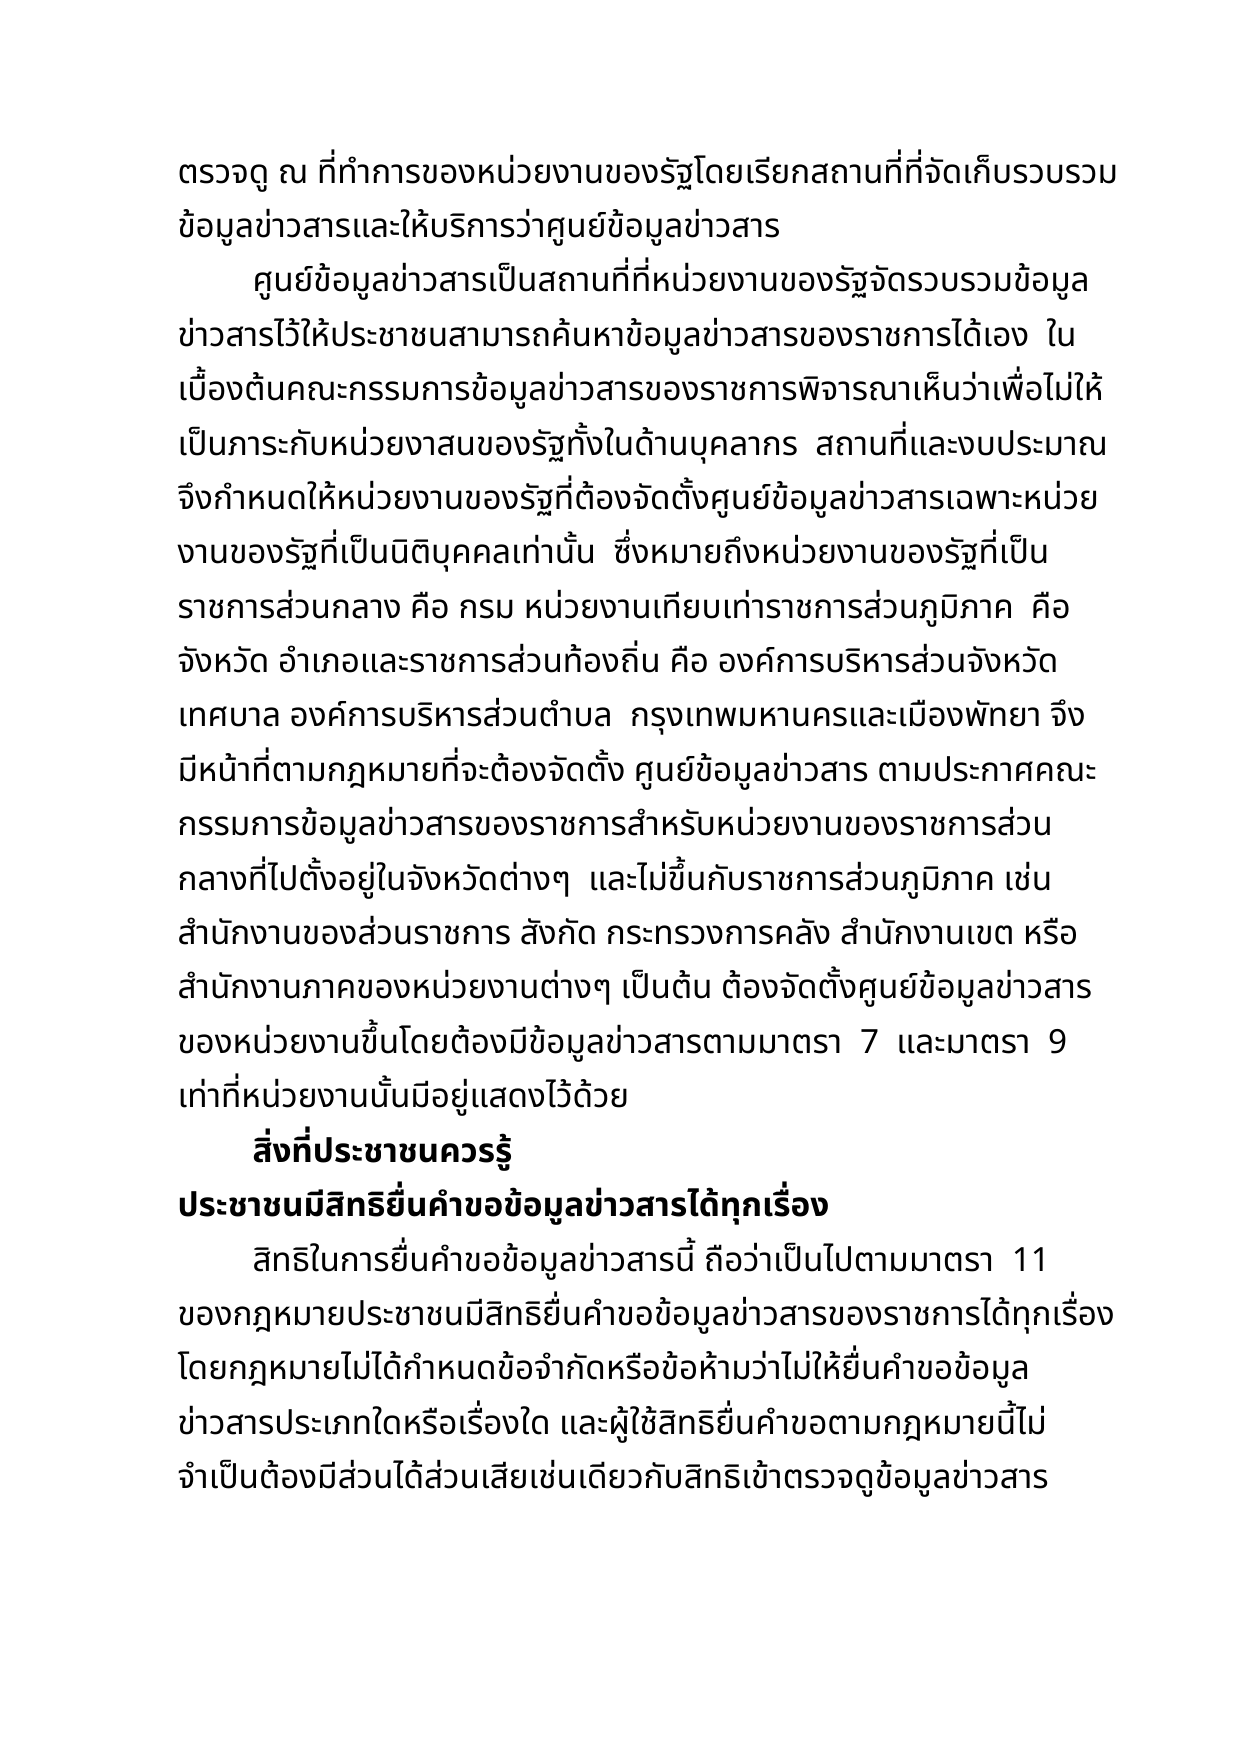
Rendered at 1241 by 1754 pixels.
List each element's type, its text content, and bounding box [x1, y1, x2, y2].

text สิทธิในการยื่นคำขอข้อมูลข่าวสารนี้ ถือว่าเป็นไปตามมาตรา 11 ของกฎหมายประชาชนมีสิทธิยื่นคำขอข้อมูลข่าวสารของราชการได้ทุกเรื่องโดยกฎหมายไม่ได้กำหนดข้อจำกัดหรือข้อห้ามว่าไม่ให้ยื่นคำขอข้อมูลข่าวสารประเภทใดหรือเรื่องใด และผู้ใช้สิทธิยื่นคำขอตามกฎหมายนี้ไม่จำเป็นต้องมีส่วนได้ส่วนเสียเช่นเดียวกับสิทธิเข้าตรวจดูข้อมูลข่าวสาร [177, 1235, 1122, 1503]
text ศูนย์ข้อมูลข่าวสารเป็นสถานที่ที่หน่วยงานของรัฐจัดรวบรวมข้อมูลข่าวสารไว้ให้ประชาชนสามารถค้นหาข้อมูลข่าวสารของราชการได้เอง ในเบื้องต้นคณะกรรมการข้อมูลข่าวสารของราชการพิจารณาเห็นว่าเพื่อไม่ให้เป็นภาระกับหน่วยงาสนของรัฐทั้งในด้านบุคลากร สถานที่และงบประมาณ จึงกำหนดให้หน่วยงานของรัฐที่ต้องจัดตั้งศูนย์ข้อมูลข่าวสารเฉพาะหน่วยงานของรัฐที่เป็นนิติบุคคลเท่านั้น ซึ่งหมายถึงหน่วยงานของรัฐที่เป็นราชการส่วนกลาง คือ กรม หน่วยงานเทียบเท่าราชการส่วนภูมิภาค คือ จังหวัด อำเภอและราชการส่วนท้องถิ่น คือ องค์การบริหารส่วนจังหวัด เทศบาล องค์การบริหารส่วนตำบล กรุงเทพมหานครและเมืองพัทยา จึงมีหน้าที่ตามกฎหมายที่จะต้องจัดตั้ง ศูนย์ข้อมูลข่าวสาร ตามประกาศคณะกรรมการข้อมูลข่าวสารของราชการสำหรับหน่วยงานของราชการส่วนกลางที่ไปตั้งอยู่ในจังหวัดต่างๆ และไม่ขึ้นกับราชการส่วนภูมิภาค เช่น สำนักงานของส่วนราชการ สังกัด กระทรวงการคลัง สำนักงานเขต หรือ สำนักงานภาคของหน่วยงานต่างๆ เป็นต้น ต้องจัดตั้งศูนย์ข้อมูลข่าวสารของหน่วยงานขึ้นโดยต้องมีข้อมูลข่าวสารตามมาตรา 7 และมาตรา 9 เท่าที่หน่วยงานนั้นมีอยู่แสดงไว้ด้วย [177, 256, 1122, 1123]
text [177, 148, 1122, 252]
text ประชาชนมีสิทธิยื่นคำขอข้อมูลข่าวสารได้ทุกเรื่อง [177, 1181, 1122, 1231]
text สิ่งที่ประชาชนควรรู้ [177, 1127, 1122, 1177]
